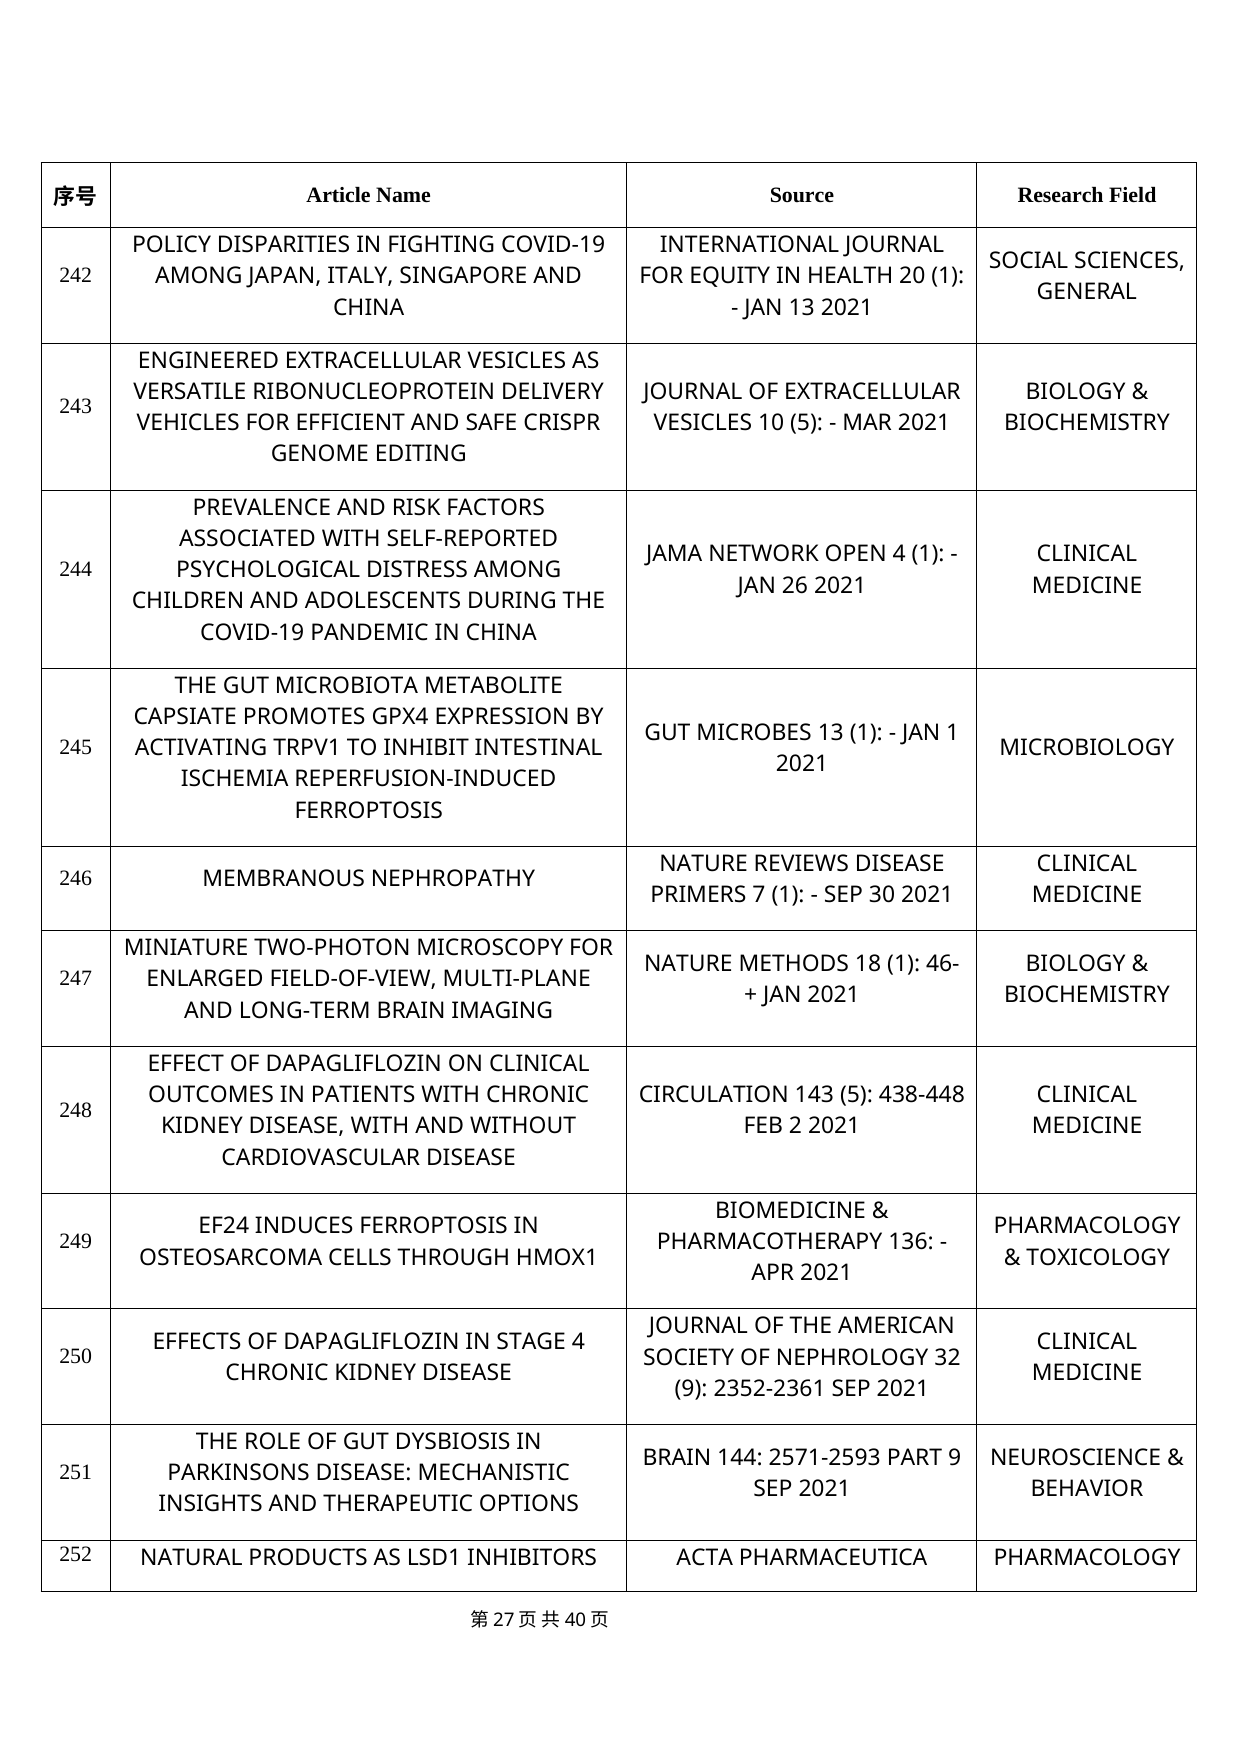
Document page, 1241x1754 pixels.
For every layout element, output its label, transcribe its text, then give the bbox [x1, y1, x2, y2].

table_header Article Name [111, 163, 626, 227]
table_header 序号 [42, 163, 110, 227]
table_cell MINIATURE TWO-PHOTON MICROSCOPY FOR ENLARGED FIELD-OF-VIEW, MULTI-PLANE AND LONG-TERM BRAIN IMAGING [111, 931, 626, 1046]
table_cell JAMA NETWORK OPEN 4 (1): - JAN 26 2021 [627, 491, 976, 668]
table_cell BRAIN 144: 2571-2593 PART 9 SEP 2021 [627, 1425, 976, 1539]
table_cell INTERNATIONAL JOURNAL FOR EQUITY IN HEALTH 20 (1): - JAN 13 2021 [627, 228, 976, 343]
table_cell CLINICAL MEDICINE [977, 491, 1196, 668]
table_cell THE ROLE OF GUT DYSBIOSIS IN PARKINSONS DISEASE: MECHANISTIC INSIGHTS AND THERAPEUTIC OPTIONS [111, 1425, 626, 1539]
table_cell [111, 1541, 626, 1591]
table_cell BIOLOGY & BIOCHEMISTRY [977, 344, 1196, 489]
table_cell THE GUT MICROBIOTA METABOLITE CAPSIATE PROMOTES GPX4 EXPRESSION BY ACTIVATING TRPV1 TO INHIBIT INTESTINAL ISCHEMIA REPERFUSION-INDUCED FERROPTOSIS [111, 669, 626, 846]
table_cell EFFECTS OF DAPAGLIFLOZIN IN STAGE 4 CHRONIC KIDNEY DISEASE [111, 1309, 626, 1424]
table_cell 251 [42, 1425, 110, 1539]
table_cell PREVALENCE AND RISK FACTORS ASSOCIATED WITH SELF-REPORTED PSYCHOLOGICAL DISTRESS AMONG CHILDREN AND ADOLESCENTS DURING THE COVID-19 PANDEMIC IN CHINA [111, 491, 626, 668]
table_cell EFFECT OF DAPAGLIFLOZIN ON CLINICAL OUTCOMES IN PATIENTS WITH CHRONIC KIDNEY DISEASE, WITH AND WITHOUT CARDIOVASCULAR DISEASE [111, 1047, 626, 1193]
table_cell 252 [42, 1541, 110, 1591]
table_cell 249 [42, 1194, 110, 1308]
table_cell PHARMACOLOGY & TOXICOLOGY [977, 1541, 1196, 1591]
table_cell 247 [42, 931, 110, 1046]
table_cell CLINICAL MEDICINE [977, 1309, 1196, 1424]
table_cell 243 [42, 344, 110, 489]
table_cell MICROBIOLOGY [977, 669, 1196, 846]
table_cell MEMBRANOUS NEPHROPATHY [111, 847, 626, 930]
table_cell 248 [42, 1047, 110, 1193]
table_cell EF24 INDUCES FERROPTOSIS IN OSTEOSARCOMA CELLS THROUGH HMOX1 [111, 1194, 626, 1308]
table_cell JOURNAL OF EXTRACELLULAR VESICLES 10 (5): - MAR 2021 [627, 344, 976, 489]
table_cell JOURNAL OF THE AMERICAN SOCIETY OF NEPHROLOGY 32 (9): 2352-2361 SEP 2021 [627, 1309, 976, 1424]
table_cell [627, 1541, 976, 1591]
table_cell ENGINEERED EXTRACELLULAR VESICLES AS VERSATILE RIBONUCLEOPROTEIN DELIVERY VEHICLES FOR EFFICIENT AND SAFE CRISPR GENOME EDITING [111, 344, 626, 489]
table_cell 250 [42, 1309, 110, 1424]
table_cell 242 [42, 228, 110, 343]
table_cell 245 [42, 669, 110, 846]
table_cell GUT MICROBES 13 (1): - JAN 1 2021 [627, 669, 976, 846]
table_cell NATURE REVIEWS DISEASE PRIMERS 7 (1): - SEP 30 2021 [627, 847, 976, 930]
table_cell 244 [42, 491, 110, 668]
table_cell SOCIAL SCIENCES, GENERAL [977, 228, 1196, 343]
table_cell CIRCULATION 143 (5): 438-448 FEB 2 2021 [627, 1047, 976, 1193]
table_header Source [627, 163, 976, 227]
table_cell CLINICAL MEDICINE [977, 847, 1196, 930]
table_header Research Field [977, 163, 1196, 227]
table_cell 246 [42, 847, 110, 930]
table_cell PHARMACOLOGY & TOXICOLOGY [977, 1194, 1196, 1308]
table_cell NATURE METHODS 18 (1): 46-+ JAN 2021 [627, 931, 976, 1046]
table_cell BIOLOGY & BIOCHEMISTRY [977, 931, 1196, 1046]
table_cell CLINICAL MEDICINE [977, 1047, 1196, 1193]
table_cell POLICY DISPARITIES IN FIGHTING COVID-19 AMONG JAPAN, ITALY, SINGAPORE AND CHINA [111, 228, 626, 343]
table_cell NEUROSCIENCE & BEHAVIOR [977, 1425, 1196, 1539]
table_cell BIOMEDICINE & PHARMACOTHERAPY 136: - APR 2021 [627, 1194, 976, 1308]
